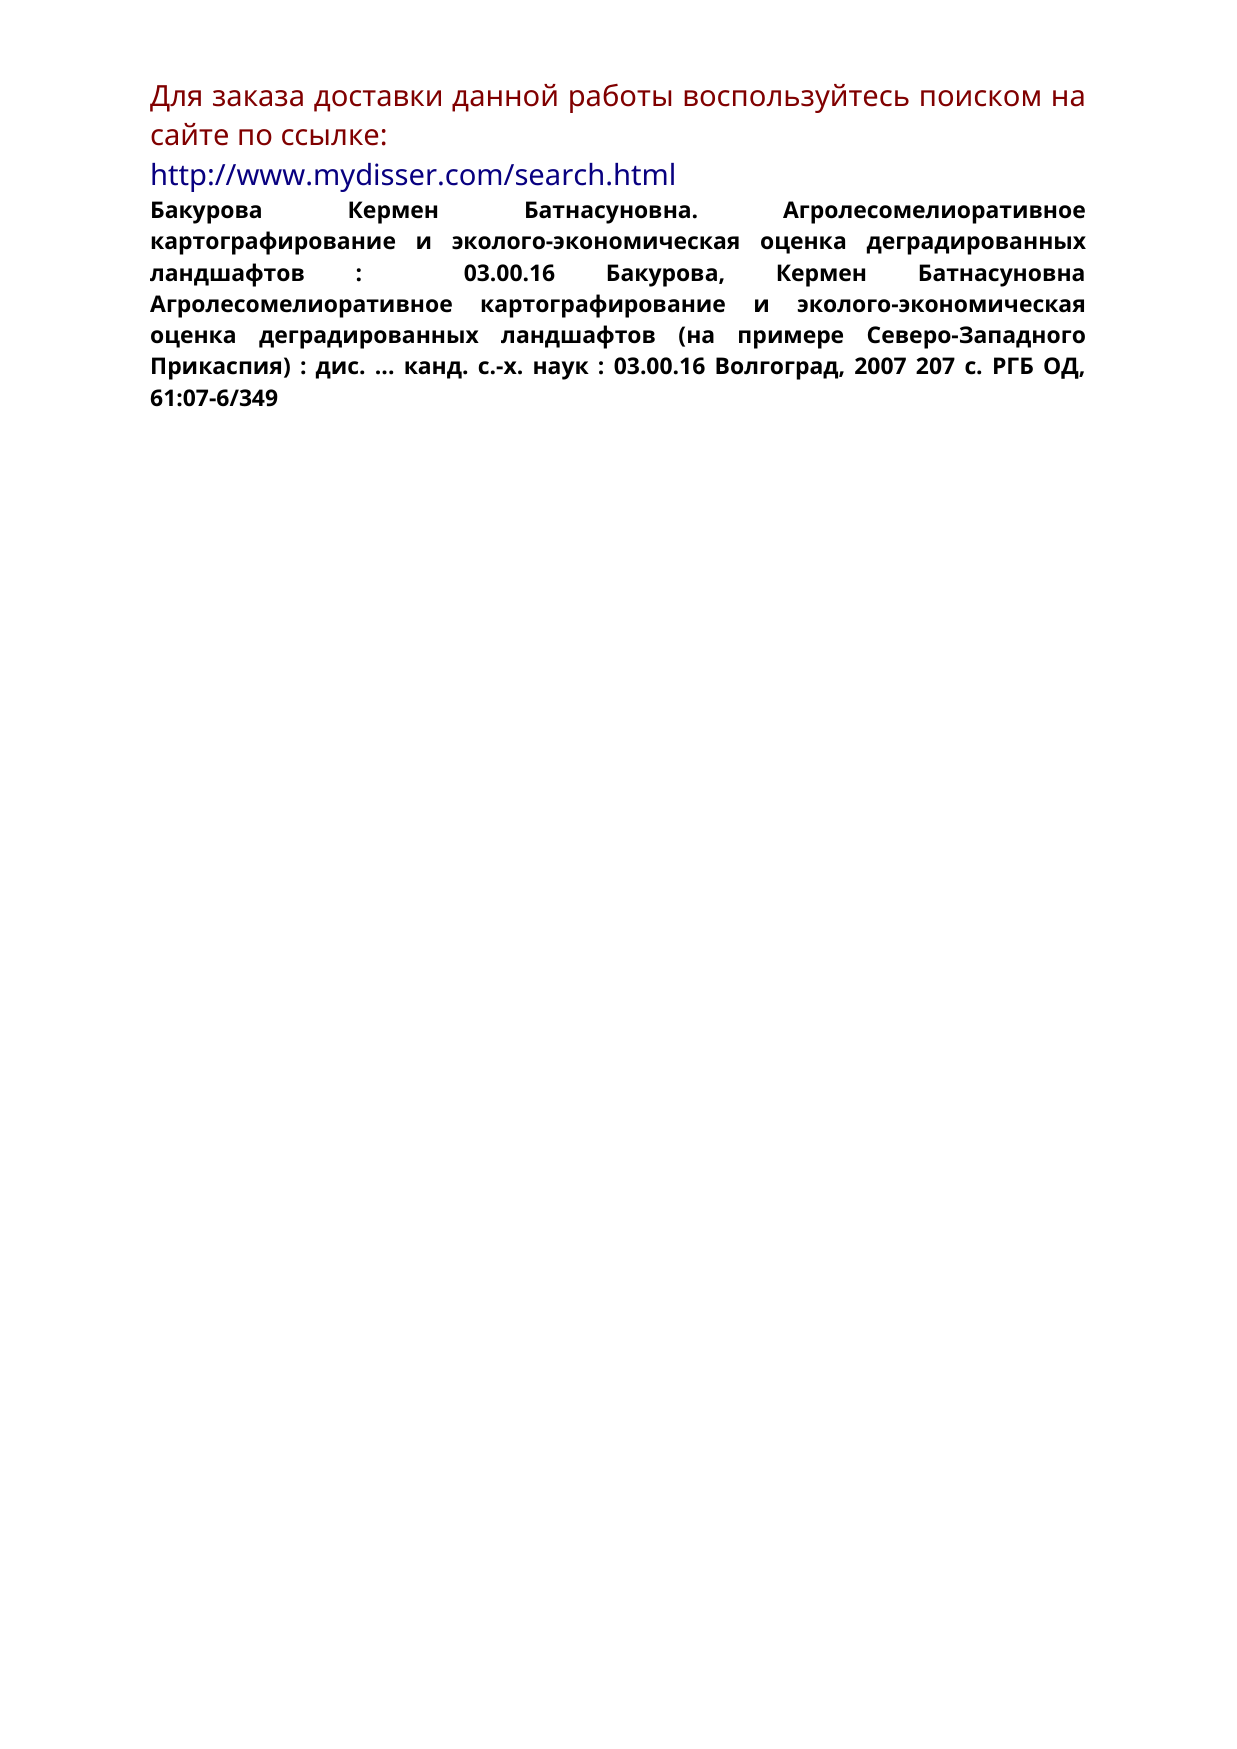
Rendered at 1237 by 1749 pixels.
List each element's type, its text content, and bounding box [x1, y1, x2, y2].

text Бакурова Кермен Батнасуновна. Агролесомелиоративное картографирование и эколого-экономическая оценка деградированных ландшафтов : 03.00.16 Бакурова, Кермен Батнасуновна Агролесомелиоративное картографирование и эколого-экономическая оценка деградированных ландшафтов (на примере Северо-Западного Прикаспия) : дис. ... канд. с.-х. наук : 03.00.16 Волгоград, 2007 207 с. РГБ ОД, 61:07-6/349 [150, 194, 1086, 413]
